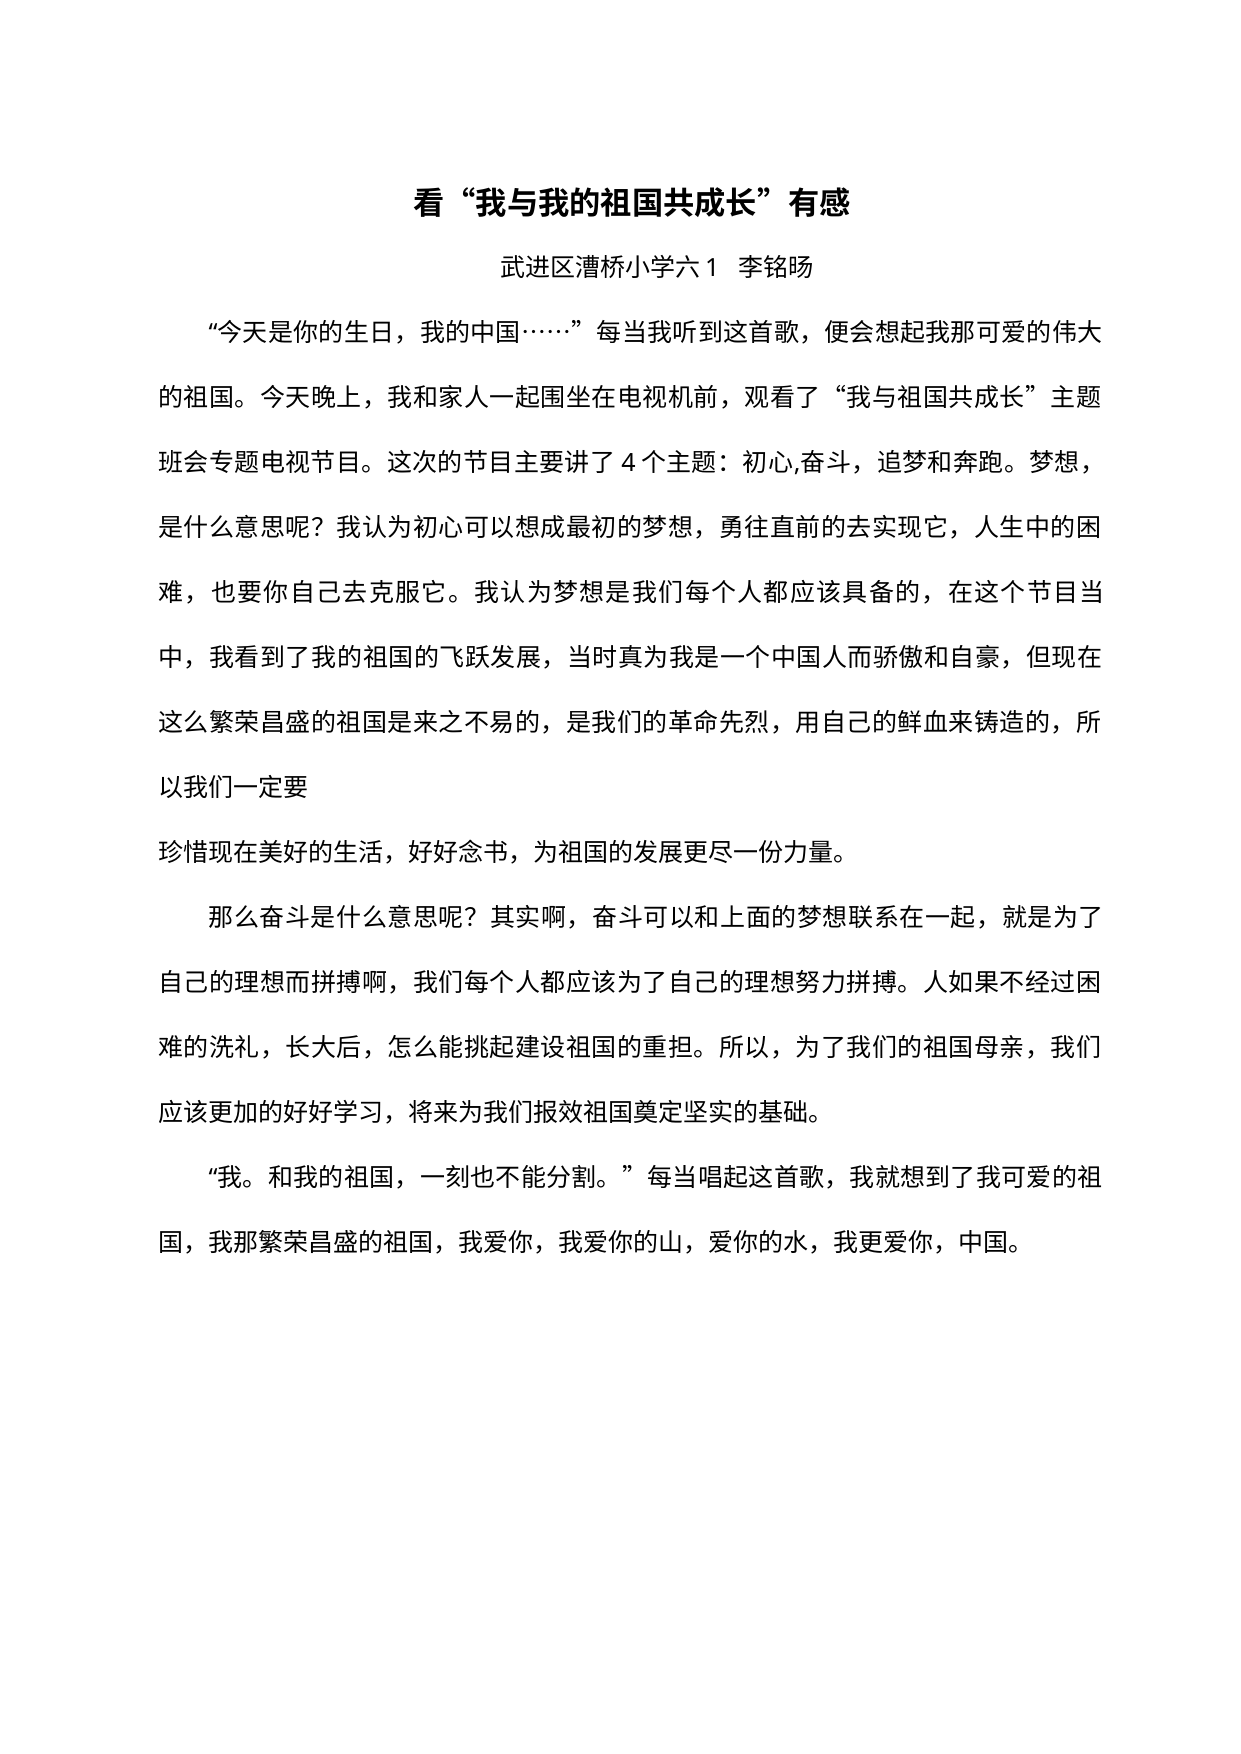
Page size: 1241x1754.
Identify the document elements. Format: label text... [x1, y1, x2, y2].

text 珍惜现在美好的生活，好好念书，为祖国的发展更尽一份力量。 [158, 818, 1106, 883]
text 那么奋斗是什么意思呢？其实啊，奋斗可以和上面的梦想联系在一起，就是为了自己的理想而拼搏啊，我们每个人都应该为了自己的理想努力拼搏。人如果不经过困难的洗礼，长大后，怎么能挑起建设祖国的重担。所以，为了我们的祖国母亲，我们应该更加的好好学习，将来为我们报效祖国奠定坚实的基础。 [158, 883, 1106, 1143]
text 看“我与我的祖国共成长”有感 [158, 168, 1106, 233]
text “我。和我的祖国，一刻也不能分割。”每当唱起这首歌，我就想到了我可爱的祖国，我那繁荣昌盛的祖国，我爱你，我爱你的山，爱你的水，我更爱你，中国。 [158, 1143, 1106, 1273]
text 武进区漕桥小学六1 李铭旸 [158, 233, 1106, 298]
text “今天是你的生日，我的中国……”每当我听到这首歌，便会想起我那可爱的伟大的祖国。今天晚上，我和家人一起围坐在电视机前，观看了“我与祖国共成长”主题班会专题电视节目。这次的节目主要讲了4个主题：初心,奋斗，追梦和奔跑。梦想，是什么意思呢？我认为初心可以想成最初的梦想，勇往直前的去实现它，人生中的困难，也要你自己去克服它。我认为梦想是我们每个人都应该具备的，在这个节目当中，我看到了我的祖国的飞跃发展，当时真为我是一个中国人而骄傲和自豪，但现在这么繁荣昌盛的祖国是来之不易的，是我们的革命先烈，用自己的鲜血来铸造的，所以我们一定要 [158, 298, 1106, 818]
